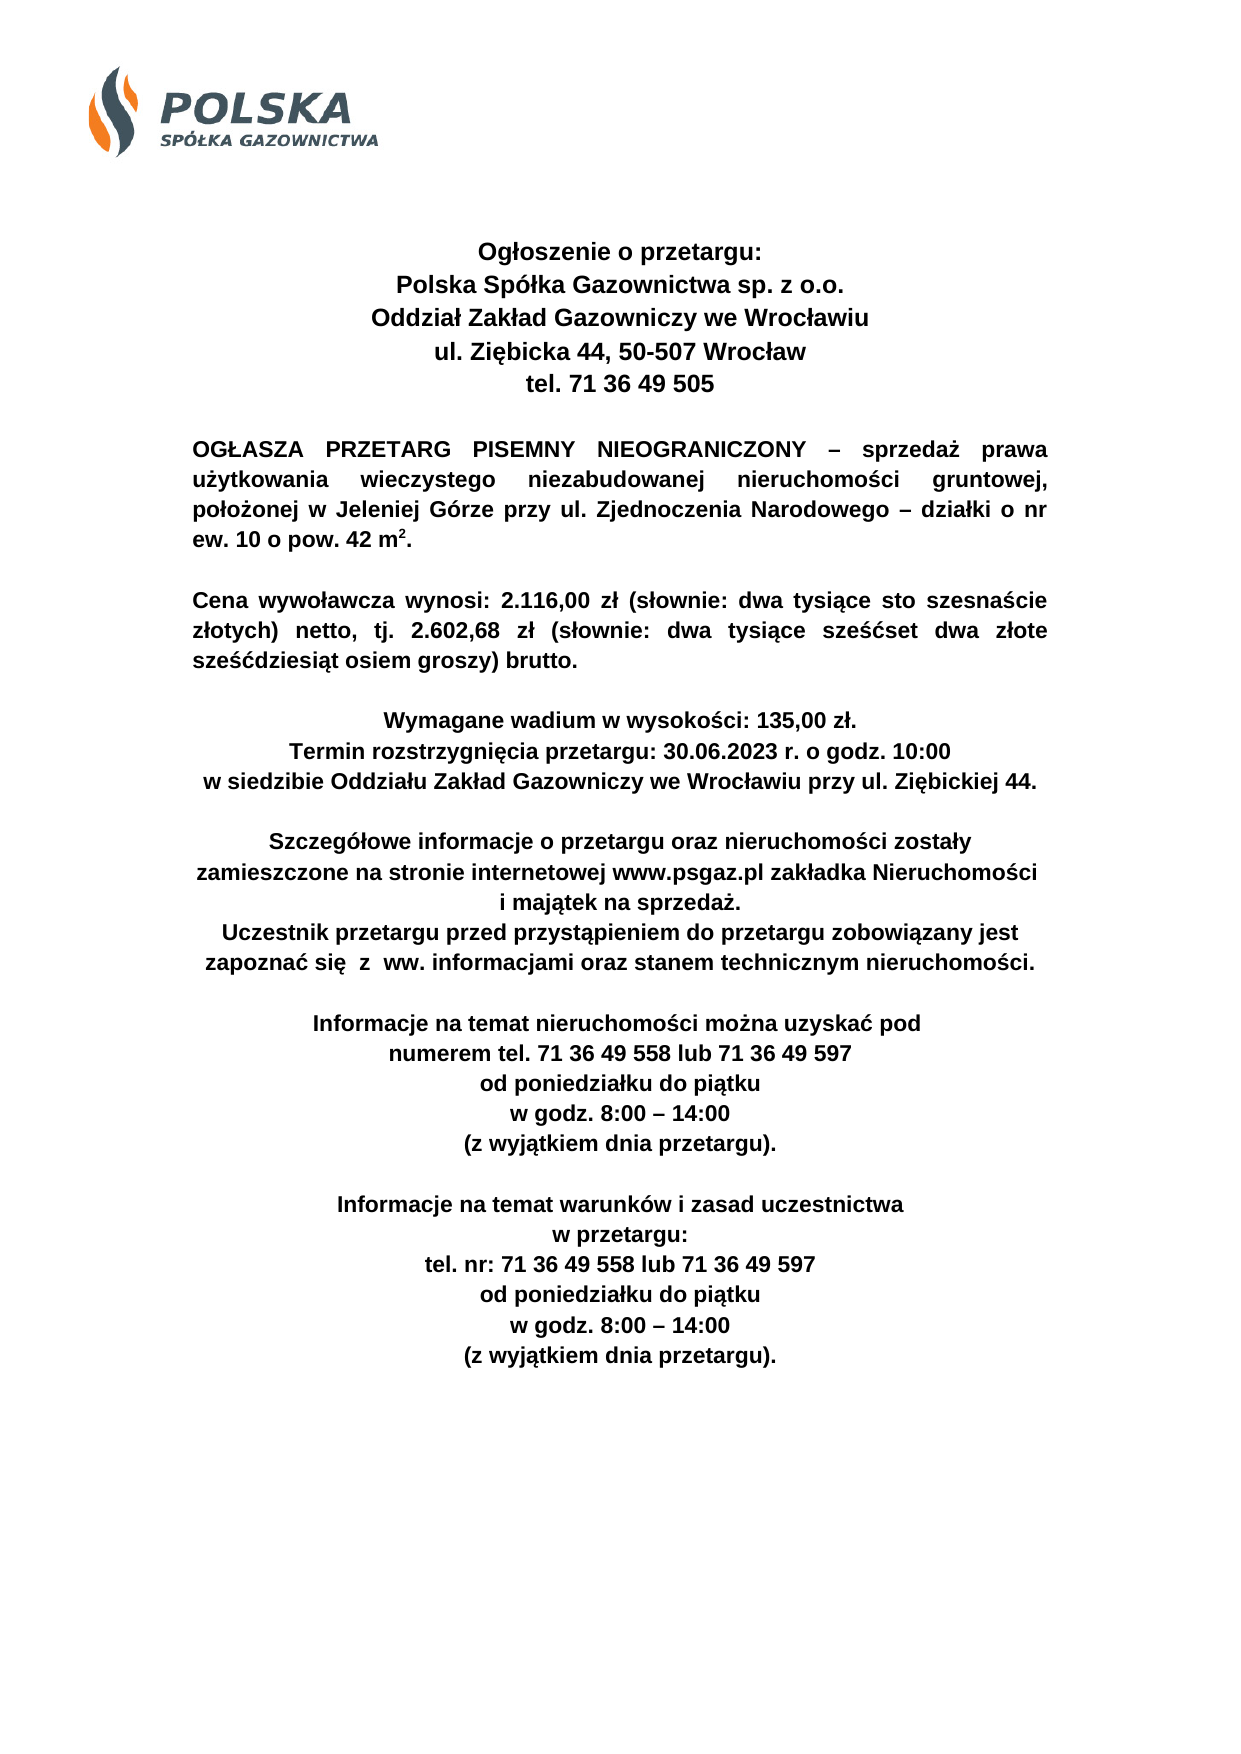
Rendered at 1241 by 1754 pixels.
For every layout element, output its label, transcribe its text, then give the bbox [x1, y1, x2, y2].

text w siedzibie Oddziału Zakład Gazowniczy we Wrocławiu przy ul. Ziębickiej 44. [192, 768, 1048, 794]
text tel. nr: 71 36 49 558 lub 71 36 49 597 [192, 1251, 1048, 1277]
text w godz. 8:00 – 14:00 [192, 1312, 1048, 1338]
text OGŁASZA PRZETARG PISEMNY NIEOGRANICZONY – sprzedaż prawa użytkowania wieczystego niezabudowanej nieruchomości gruntowej, położonej w Jeleniej Górze przy ul. Zjednoczenia Narodowego – działki o nr ew. 10 o pow. 42 m2. [192, 436, 1048, 552]
text ul. Ziębicka 44, 50-507 Wrocław [192, 336, 1048, 365]
text (z wyjątkiem dnia przetargu). [192, 1342, 1048, 1368]
text Polska Spółka Gazownictwa sp. z o.o. [192, 270, 1048, 299]
text (z wyjątkiem dnia przetargu). [192, 1130, 1048, 1157]
text Uczestnik przetargu przed przystąpieniem do przetargu zobowiązany jest zapoznać się z ww. informacjami oraz stanem technicznym nieruchomości. [192, 919, 1048, 975]
text w przetargu: [192, 1221, 1048, 1247]
text od poniedziałku do piątku [192, 1070, 1048, 1096]
text tel. 71 36 49 505 [192, 369, 1048, 398]
text w godz. 8:00 – 14:00 [192, 1100, 1048, 1126]
picture [88, 47, 1152, 198]
text Informacje na temat warunków i zasad uczestnictwa [192, 1191, 1048, 1217]
text Oddział Zakład Gazowniczy we Wrocławiu [192, 303, 1048, 332]
text Wymagane wadium w wysokości: 135,00 zł. [192, 707, 1048, 734]
text Cena wywoławcza wynosi: 2.116,00 zł (słownie: dwa tysiące sto szesnaście złotych) netto, tj. 2.602,68 zł (słownie: dwa tysiące sześćset dwa złote sześćdziesiąt osiem groszy) brutto. [192, 587, 1048, 673]
text Informacje na temat nieruchomości można uzyskać pod numerem tel. 71 36 49 558 lub 71 36 49 597 [192, 1009, 1048, 1066]
text od poniedziałku do piątku [192, 1281, 1048, 1308]
text Ogłoszenie o przetargu: [192, 237, 1048, 266]
text Szczegółowe informacje o przetargu oraz nieruchomości zostały zamieszczone na stronie internetowej www.psgaz.pl zakładka Nieruchomości i majątek na sprzedaż. [192, 828, 1048, 915]
text Termin rozstrzygnięcia przetargu: 30.06.2023 r. o godz. 10:00 [192, 738, 1048, 764]
